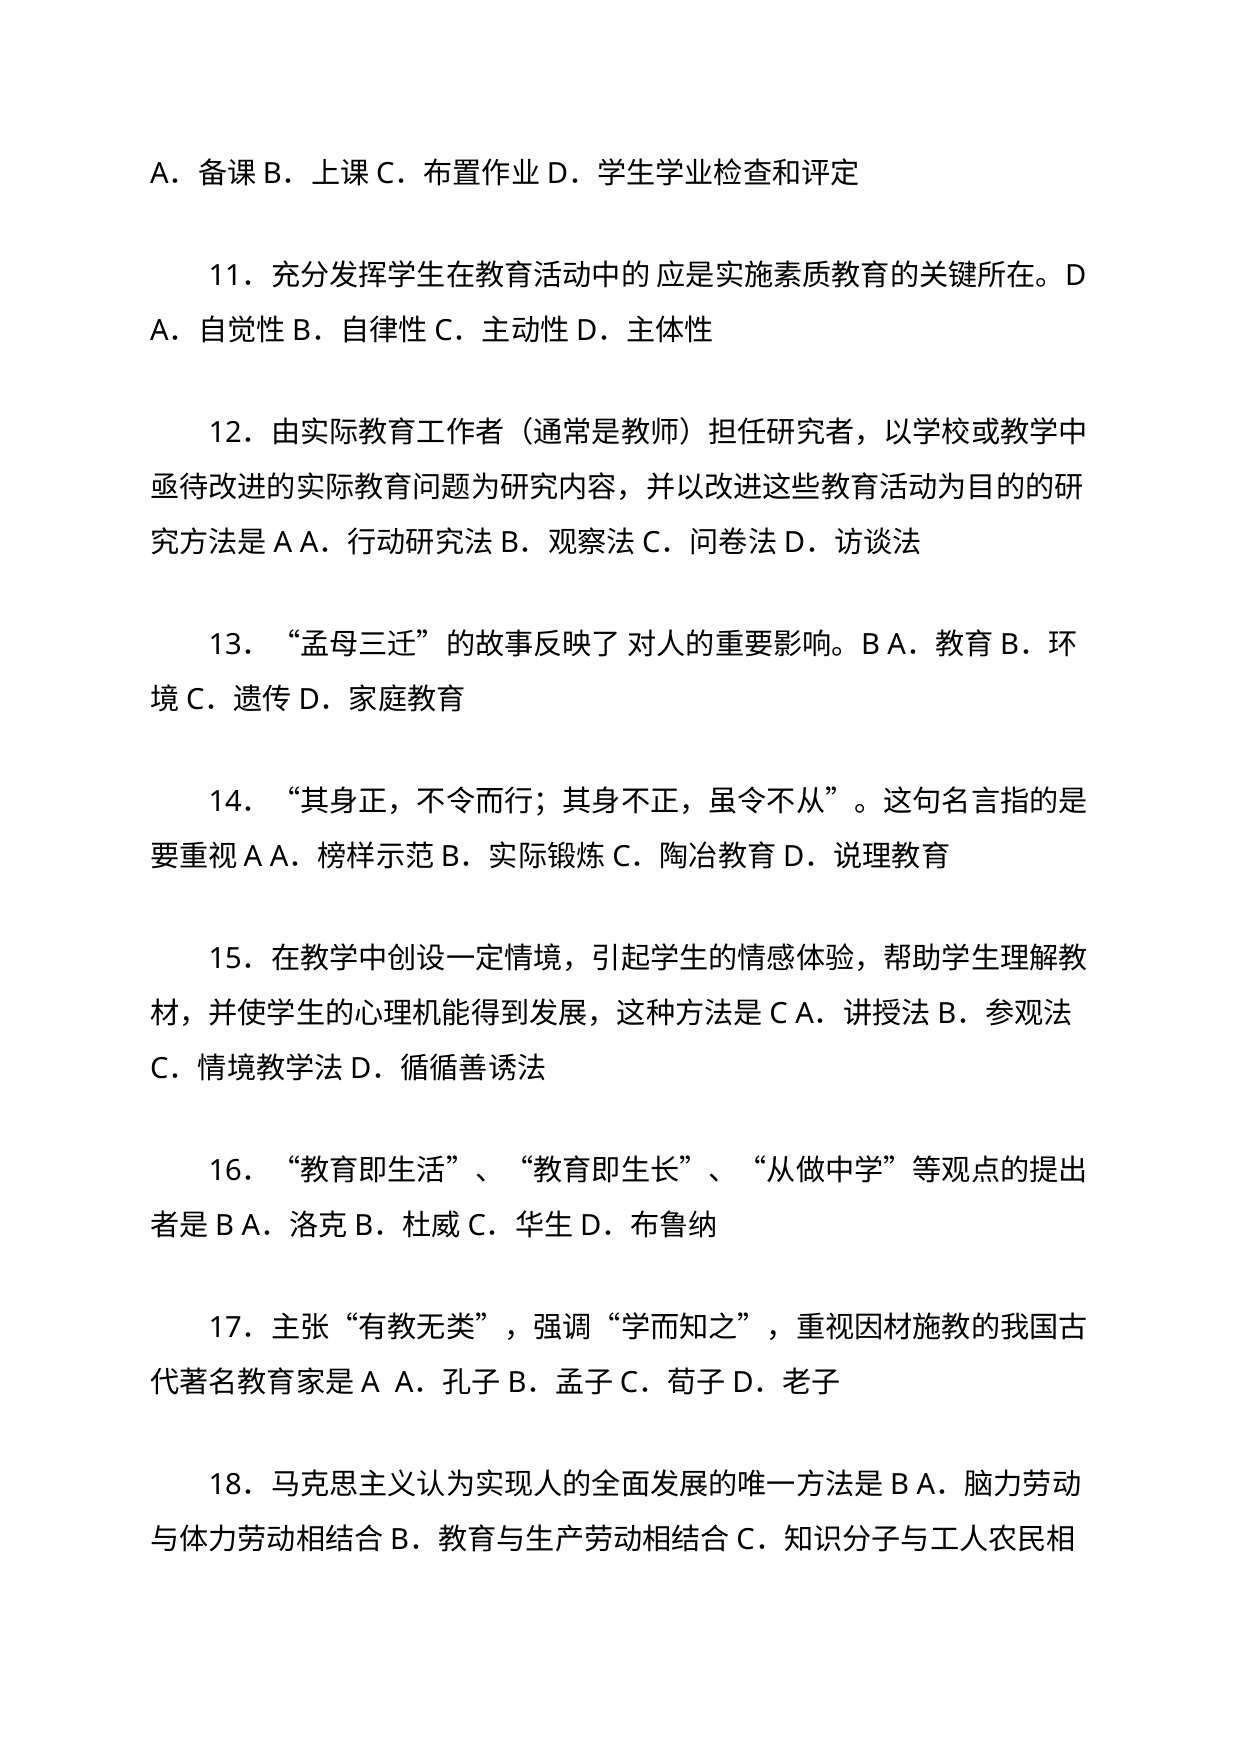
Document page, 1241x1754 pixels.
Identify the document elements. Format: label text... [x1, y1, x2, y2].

text 13．“孟母三迁”的故事反映了 对人的重要影响。B A．教育 B．环境 C．遗传 D．家庭教育 [150, 621, 1090, 718]
text 11．充分发挥学生在教育活动中的 应是实施素质教育的关键所在。D A．自觉性 B．自律性 C．主动性 D．主体性 [150, 252, 1090, 349]
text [150, 150, 1090, 192]
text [150, 1461, 1090, 1558]
text 17．主张“有教无类”，强调“学而知之”，重视因材施教的我国古代著名教育家是 A A．孔子 B．孟子C．荀子 D．老子 [150, 1304, 1090, 1401]
text 15．在教学中创设一定情境，引起学生的情感体验，帮助学生理解教材，并使学生的心理机能得到发展，这种方法是 C A．讲授法 B．参观法 C．情境教学法 D．循循善诱法 [150, 935, 1090, 1087]
text 14．“其身正，不令而行；其身不正，虽令不从”。这句名言指的是要重视A A．榜样示范 B．实际锻炼 C．陶冶教育 D．说理教育 [150, 778, 1090, 875]
text 16．“教育即生活”、“教育即生长”、“从做中学”等观点的提出者是 B A．洛克 B．杜威 C．华生 D．布鲁纳 [150, 1147, 1090, 1244]
text 12．由实际教育工作者（通常是教师）担任研究者，以学校或教学中亟待改进的实际教育问题为研究内容，并以改进这些教育活动为目的的研究方法是 A A．行动研究法 B．观察法 C．问卷法 D．访谈法 [150, 409, 1090, 561]
